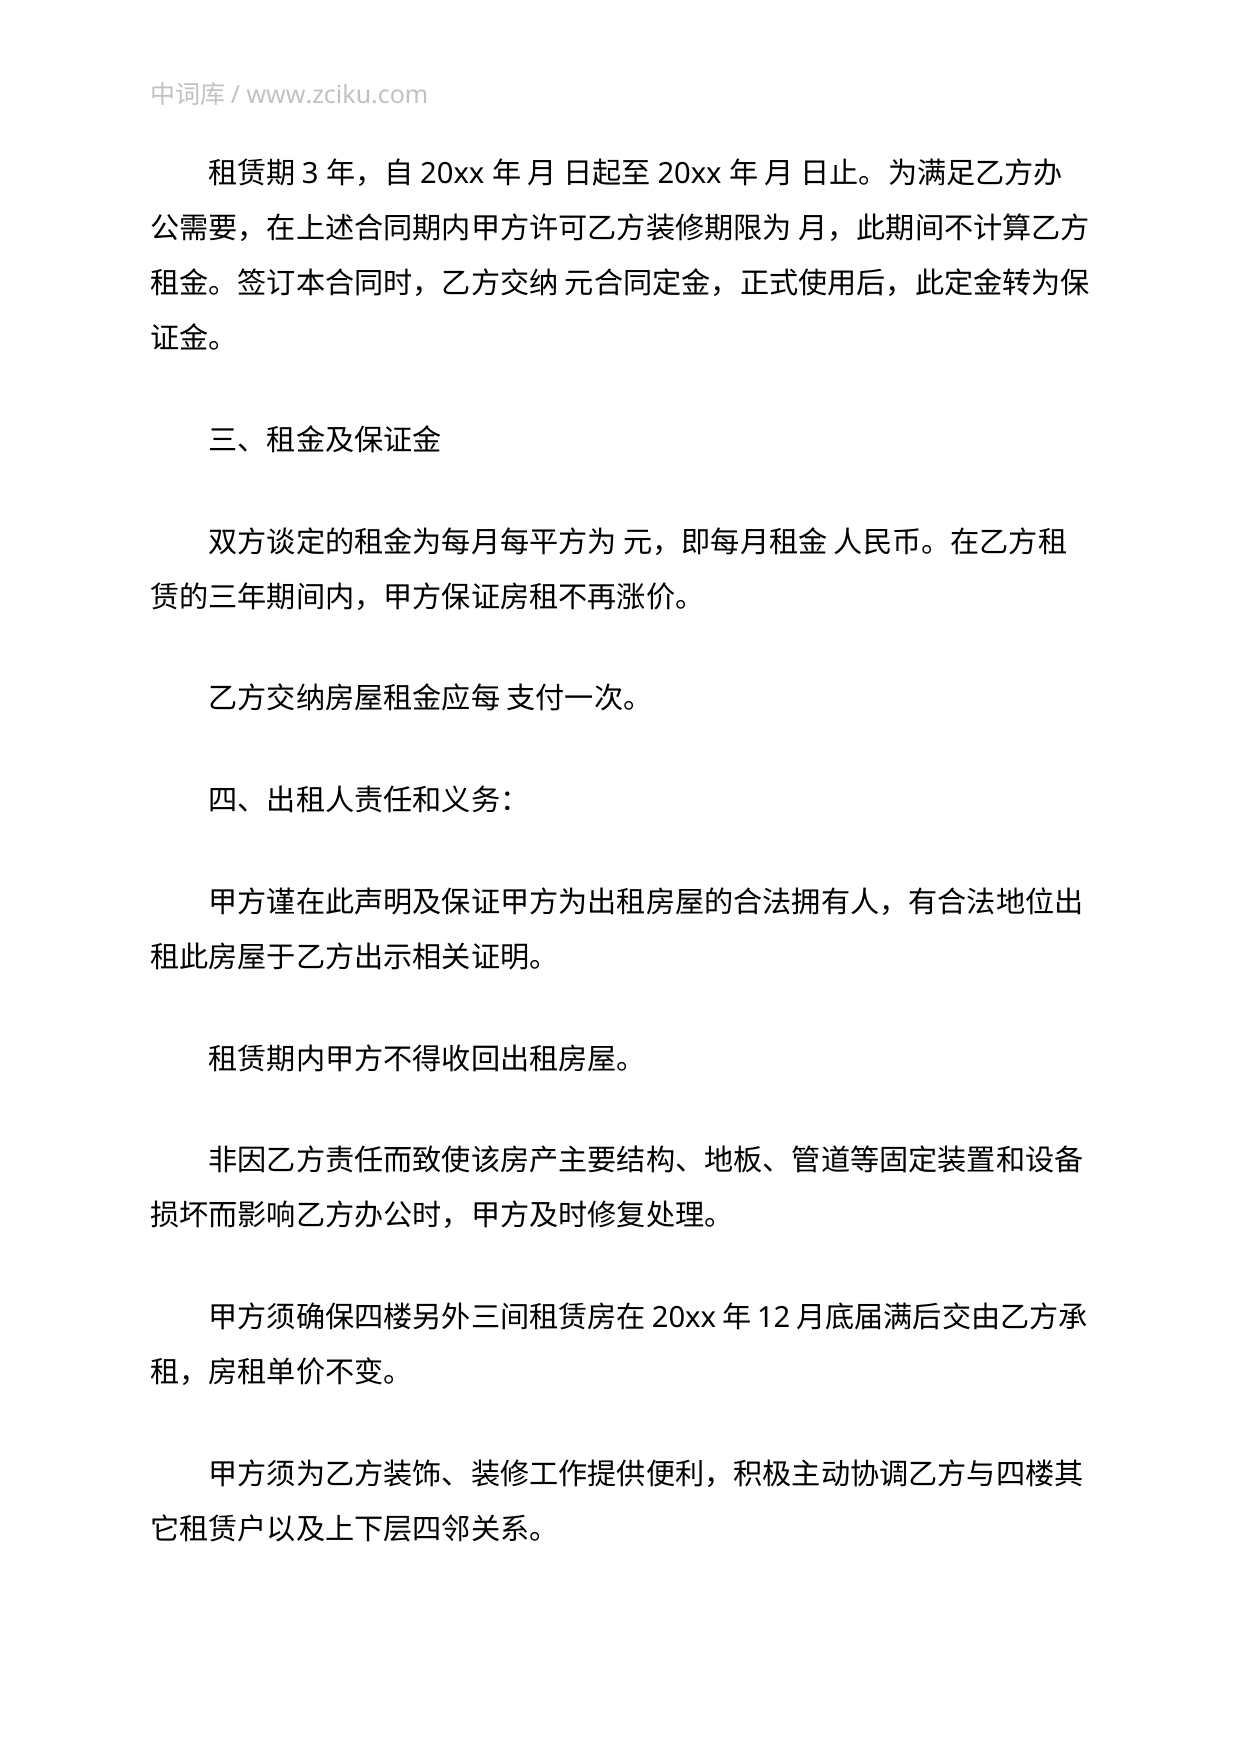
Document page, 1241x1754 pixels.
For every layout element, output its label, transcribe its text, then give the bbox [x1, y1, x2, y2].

text 甲方谨在此声明及保证甲方为出租房屋的合法拥有人，有合法地位出租此房屋于乙方出示相关证明。 [150, 878, 1090, 976]
text 双方谈定的租金为每月每平方为 元，即每月租金 人民币。在乙方租赁的三年期间内，甲方保证房租不再涨价。 [150, 518, 1090, 616]
text 租赁期3 年，自 20xx 年 月 日起至 20xx 年 月 日止。为满足乙方办公需要，在上述合同期内甲方许可乙方装修期限为 月，此期间不计算乙方租金。签订本合同时，乙方交纳 元合同定金，正式使用后，此定金转为保证金。 [150, 150, 1090, 357]
text 非因乙方责任而致使该房产主要结构、地板、管道等固定装置和设备损坏而影响乙方办公时，甲方及时修复处理。 [150, 1137, 1090, 1234]
text 三、租金及保证金 [150, 417, 1090, 459]
text 甲方须为乙方装饰、装修工作提供便利，积极主动协调乙方与四楼其它租赁户以及上下层四邻关系。 [150, 1450, 1090, 1548]
text 租赁期内甲方不得收回出租房屋。 [150, 1035, 1090, 1077]
text 乙方交纳房屋租金应每 支付一次。 [150, 675, 1090, 717]
text 甲方须确保四楼另外三间租赁房在20xx年12月底届满后交由乙方承租，房租单价不变。 [150, 1294, 1090, 1391]
text 四、出租人责任和义务： [150, 777, 1090, 819]
